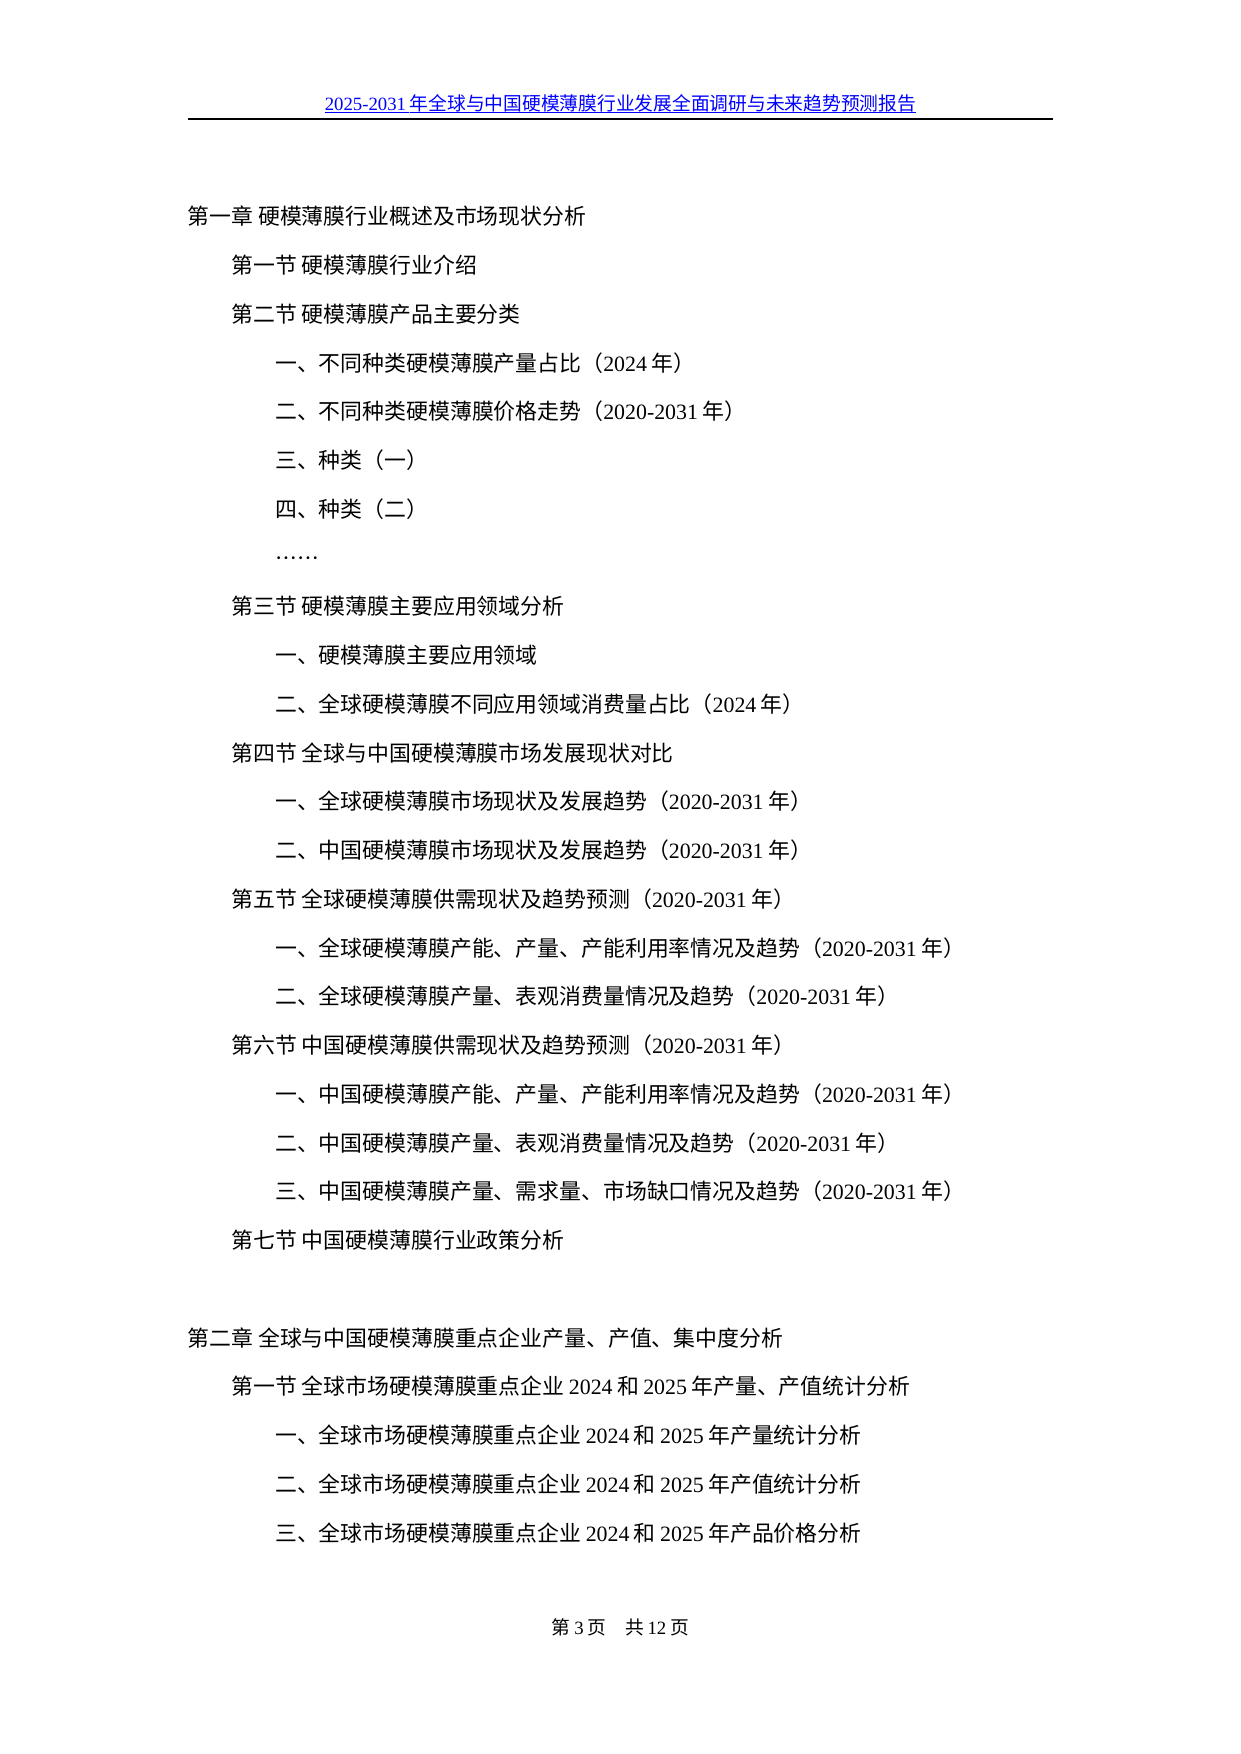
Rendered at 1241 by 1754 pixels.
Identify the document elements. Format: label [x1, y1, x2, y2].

text [187, 150, 1053, 1548]
